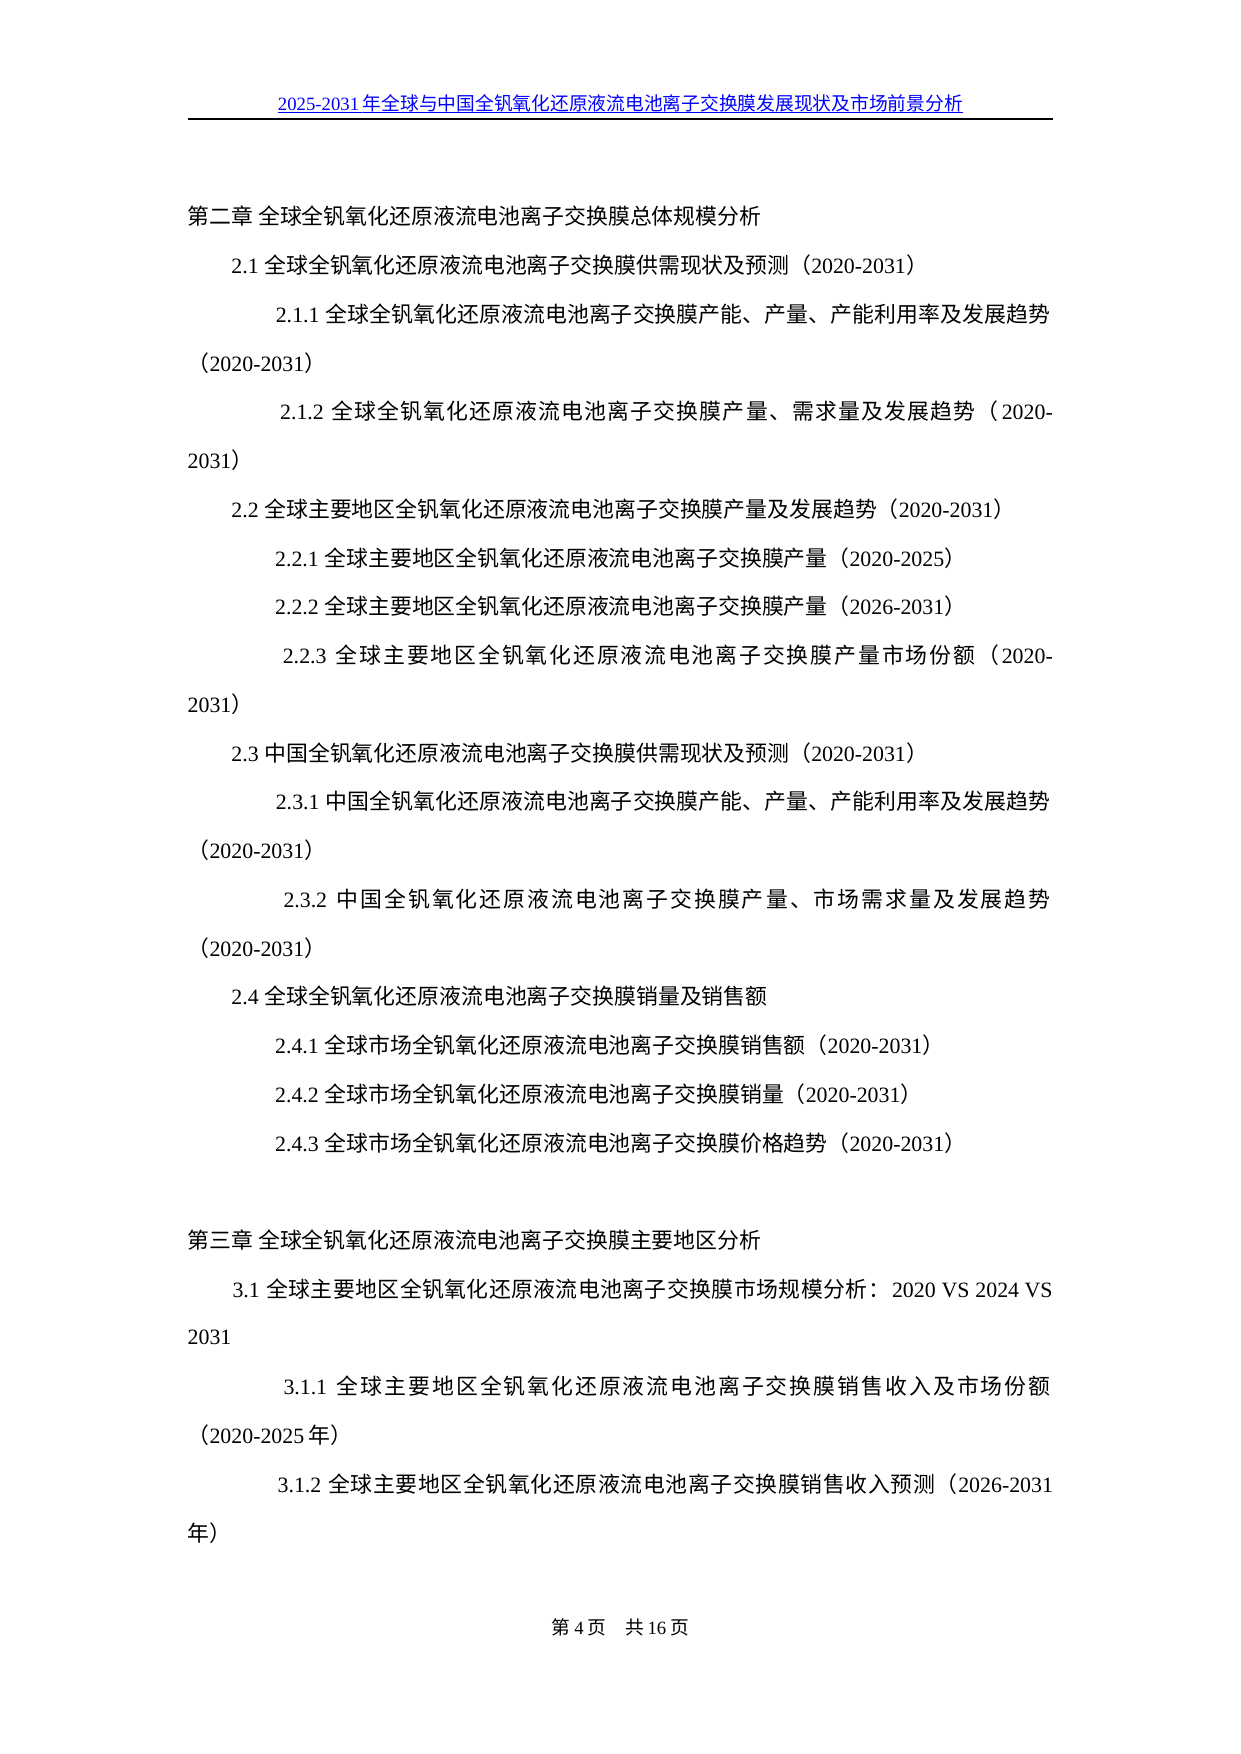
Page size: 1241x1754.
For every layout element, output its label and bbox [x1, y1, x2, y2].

text [187, 150, 1053, 1548]
